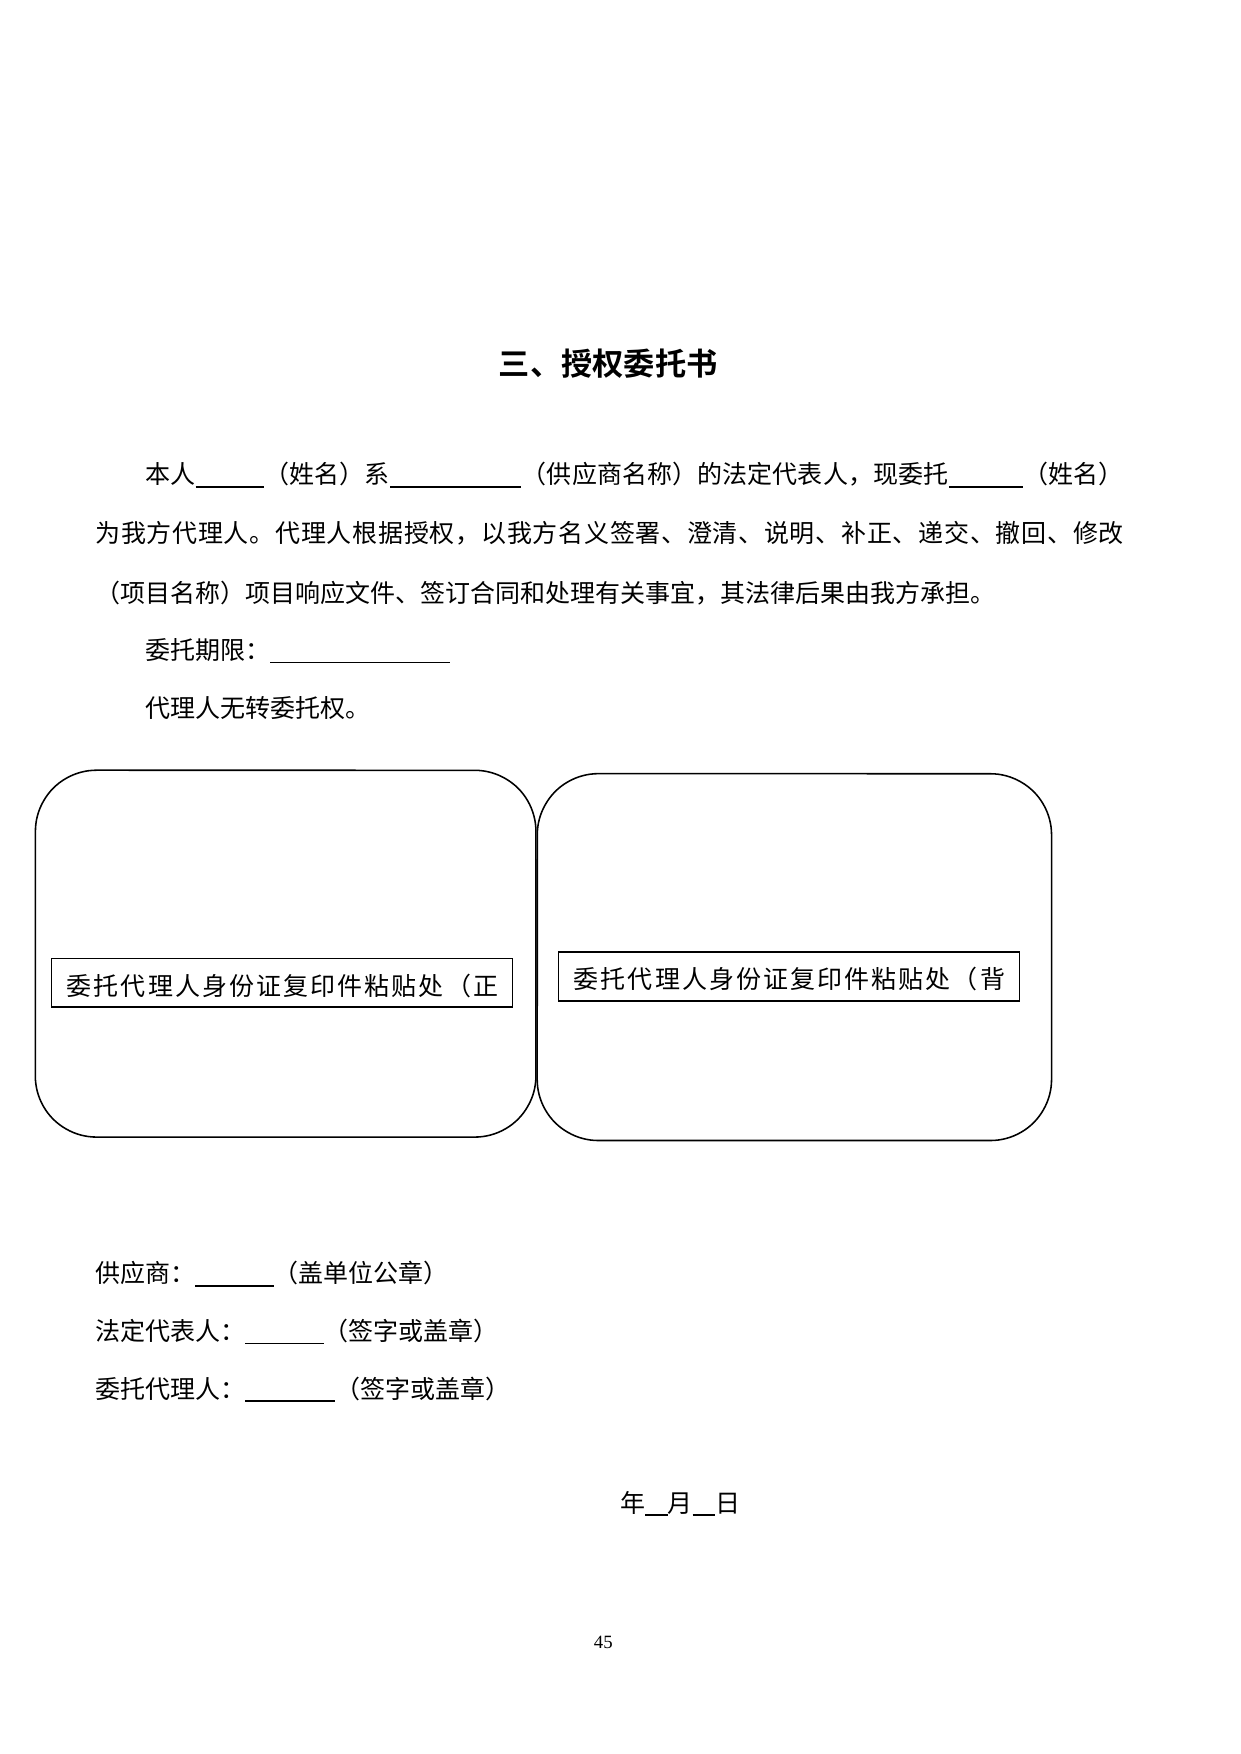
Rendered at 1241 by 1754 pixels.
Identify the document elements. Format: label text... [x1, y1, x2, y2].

text 代理人无转委托权。 [95, 687, 1124, 726]
text 供应商： （盖单位公章） [95, 1252, 1124, 1292]
text 本人 （姓名）系 （供应商名称）的法定代表人，现委托 （姓名）为我方代理人。代理人根据授权，以我方名义签署、澄清、说明、补正、递交、撤回、修改 （项目名称）项目响应文件、签订合同和处理有关事宜，其法律后果由我方承担。 [95, 453, 1124, 611]
title 三、授权委托书 [95, 322, 1121, 401]
text 法定代表人： （签字或盖章） [95, 1310, 1124, 1349]
text 年 月 日 [95, 1482, 1124, 1521]
text 委托代理人： （签字或盖章） [95, 1368, 1124, 1407]
text 委托期限： [95, 629, 1124, 668]
